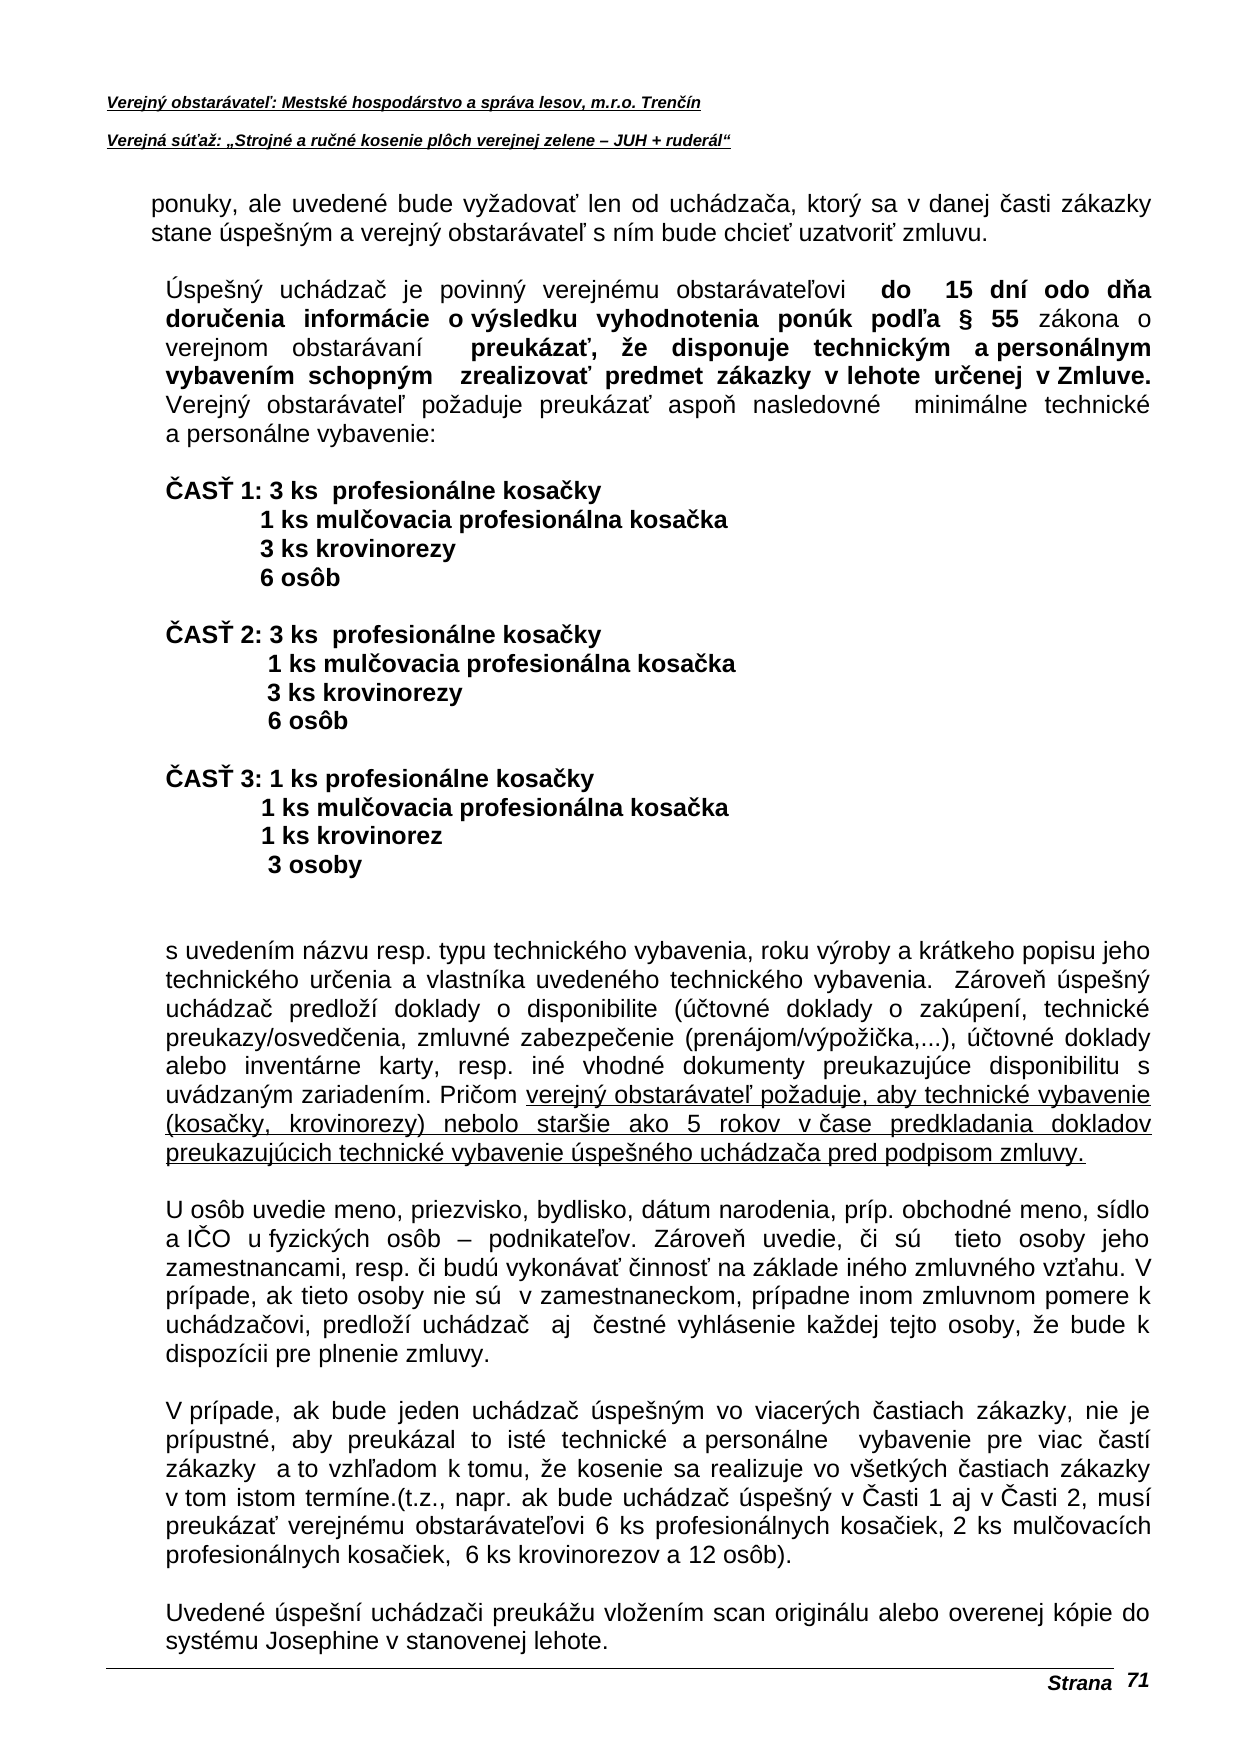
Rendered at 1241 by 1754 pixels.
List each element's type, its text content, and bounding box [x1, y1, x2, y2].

text 1 ks mulčovacia profesionálna kosačka [239, 505, 1152, 534]
text 6 osôb [239, 706, 1152, 735]
text 3 ks krovinorezy [224, 677, 1152, 706]
text 6 osôb [239, 562, 1152, 591]
text 3 ks krovinorezy [239, 534, 1152, 562]
text Uvedené úspešní uchádzači preukážu vložením scan originálu alebo overenej kópie do systému Josephine v stanovenej lehote. [165, 1597, 1152, 1655]
text 1 ks krovinorez [239, 821, 1152, 850]
text ČASŤ 2: 3 ks profesionálne kosačky [165, 620, 1152, 649]
text 1 ks mulčovacia profesionálna kosačka [239, 792, 1152, 821]
text ČASŤ 1: 3 ks profesionálne kosačky [165, 476, 1152, 505]
text Úspešný uchádzač je povinný verejnému obstarávateľovi do 15 dní odo dňa doručenia informácie o výsledku vyhodnotenia ponúk podľa § 55 zákona o verejnom obstarávaní preukázať, že disponuje technickým a personálnym vybavením schopným zrealizovať predmet zákazky v lehote určenej v Zmluve. Verejný obstarávateľ požaduje preukázať aspoň nasledovné minimálne technické a personálne vybavenie: [165, 275, 1152, 447]
text V prípade, ak bude jeden uchádzač úspešným vo viacerých častiach zákazky, nie je prípustné, aby preukázal to isté technické a personálne vybavenie pre viac častí zákazky a to vzhľadom k tomu, že kosenie sa realizuje vo všetkých častiach zákazky v tom istom termíne.(t.z., napr. ak bude uchádzač úspešný v Časti 1 aj v Časti 2, musí preukázať verejnému obstarávateľovi 6 ks profesionálnych kosačiek, 2 ks mulčovacích profesionálnych kosačiek, 6 ks krovinorezov a 12 osôb). [165, 1396, 1152, 1569]
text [151, 189, 1152, 246]
text 3 osoby [239, 850, 1152, 879]
text 1 ks mulčovacia profesionálna kosačka [210, 649, 1152, 677]
text ČASŤ 3: 1 ks profesionálne kosačky [165, 764, 1152, 792]
text s uvedením názvu resp. typu technického vybavenia, roku výroby a krátkeho popisu jeho technického určenia a vlastníka uvedeného technického vybavenia. Zároveň úspešný uchádzač predloží doklady o disponibilite (účtovné doklady o zakúpení, technické preukazy/osvedčenia, zmluvné zabezpečenie (prenájom/výpožička,...), účtovné doklady alebo inventárne karty, resp. iné vhodné dokumenty preukazujúce disponibilitu s uvádzaným zariadením. Pričom verejný obstarávateľ požaduje, aby technické vybavenie (kosačky, krovinorezy) nebolo staršie ako 5 rokov v čase predkladania dokladov preukazujúcich technické vybavenie úspešného uchádzača pred podpisom zmluvy. [165, 936, 1152, 1134]
text U osôb uvedie meno, priezvisko, bydlisko, dátum narodenia, príp. obchodné meno, sídlo a IČO u fyzických osôb – podnikateľov. Zároveň uvedie, či sú tieto osoby jeho zamestnancami, resp. či budú vykonávať činnosť na základe iného zmluvného vzťahu. V prípade, ak tieto osoby nie sú v zamestnaneckom, prípadne inom zmluvnom pomere k uchádzačovi, predloží uchádzač aj čestné vyhlásenie každej tejto osoby, že bude k dispozícii pre plnenie zmluvy. [165, 1195, 1152, 1367]
